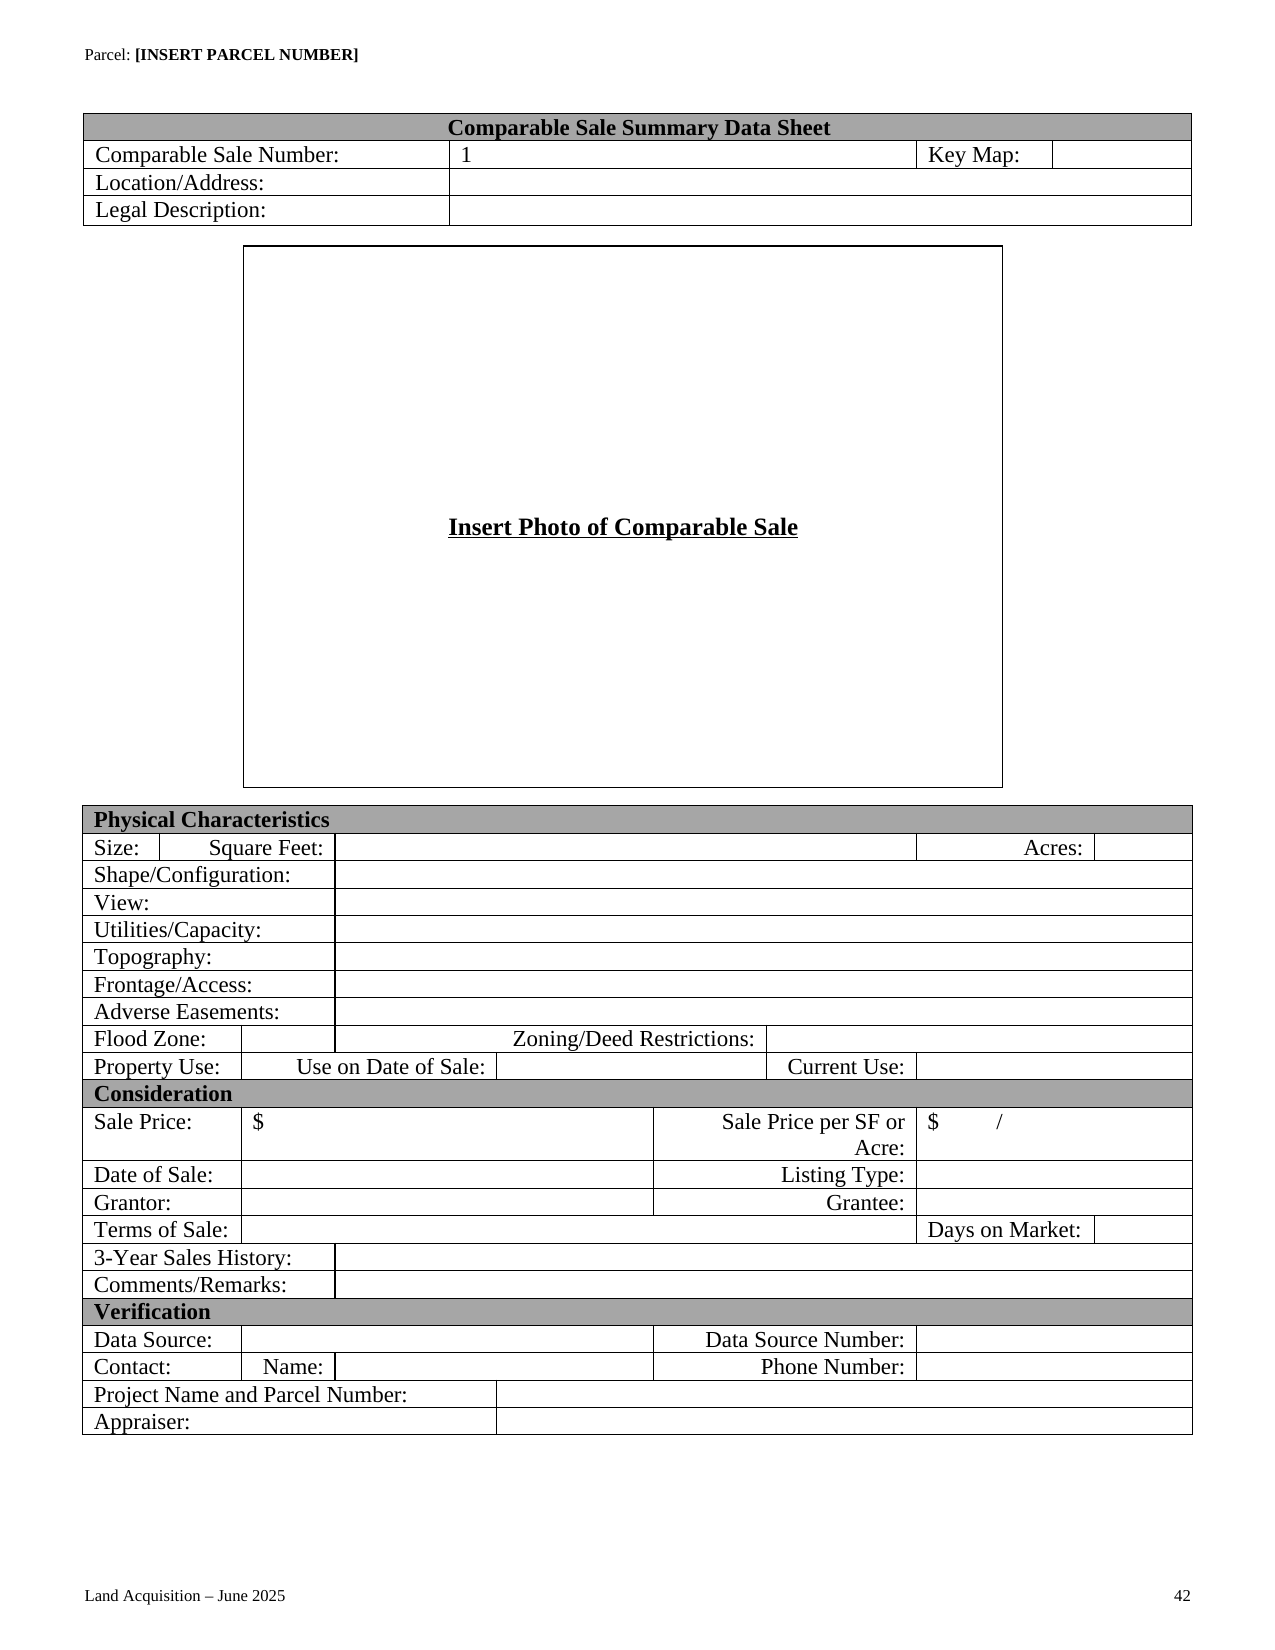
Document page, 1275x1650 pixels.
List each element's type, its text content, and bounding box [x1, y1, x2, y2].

table_cell Name: [242, 1353, 334, 1379]
table_cell 3-Year Sales History: [83, 1244, 334, 1270]
table_cell [242, 1326, 653, 1352]
table_cell [1095, 1216, 1192, 1243]
table_cell [767, 1026, 1192, 1052]
table_cell [242, 1026, 334, 1052]
table_cell Sale Price per SF or Acre: [654, 1108, 916, 1160]
table_cell Utilities/Capacity: [83, 916, 334, 942]
table_cell Topography: [83, 943, 334, 970]
table_cell [336, 943, 1192, 970]
table_cell $ [242, 1108, 653, 1160]
table_cell [336, 1244, 1192, 1270]
table_cell Consideration [83, 1080, 1192, 1107]
table_cell [336, 1271, 1192, 1297]
table_cell [242, 1216, 916, 1243]
table_cell Terms of Sale: [83, 1216, 241, 1243]
table_cell Square Feet: [160, 834, 334, 860]
table_cell [450, 169, 1191, 195]
table_cell Frontage/Access: [83, 971, 334, 997]
table_cell Days on Market: [917, 1216, 1094, 1243]
table_header Physical Characteristics [83, 806, 1192, 833]
table_cell Legal Description: [84, 196, 449, 224]
table_cell Data Source: [83, 1326, 241, 1352]
table_cell Data Source Number: [654, 1326, 916, 1352]
table_cell Shape/Configuration: [83, 861, 334, 887]
table_cell [917, 1189, 1192, 1215]
table_cell Comparable Sale Number: [84, 141, 449, 168]
table_cell Location/Address: [84, 169, 449, 195]
table_cell Size: [83, 834, 159, 860]
table_cell Comments/Remarks: [83, 1271, 334, 1297]
table_cell Sale Price: [83, 1108, 241, 1160]
table_cell [336, 834, 916, 860]
table_cell Property Use: [83, 1053, 241, 1079]
table_cell [917, 1326, 1192, 1352]
table_cell [242, 1161, 653, 1188]
table_cell [336, 916, 1192, 942]
table_cell Key Map: [917, 141, 1052, 168]
table_cell Use on Date of Sale: [242, 1053, 496, 1079]
table_cell [336, 861, 1192, 887]
table_cell [1095, 834, 1192, 860]
table_cell Contact: [83, 1353, 241, 1379]
table_cell [336, 1353, 653, 1379]
table_cell [1053, 141, 1191, 168]
table_cell Appraiser: [83, 1408, 496, 1434]
table_cell Phone Number: [654, 1353, 916, 1379]
table_cell [450, 196, 1191, 224]
table_cell $ / [917, 1108, 1192, 1160]
table_cell 1 [450, 141, 916, 168]
table_cell Project Name and Parcel Number: [83, 1381, 496, 1407]
table_cell Grantor: [83, 1189, 241, 1215]
table_cell [336, 889, 1192, 915]
table_cell Grantee: [654, 1189, 916, 1215]
table_cell [917, 1161, 1192, 1188]
table_cell Listing Type: [654, 1161, 916, 1188]
table_cell [497, 1053, 766, 1079]
table_cell Flood Zone: [83, 1026, 241, 1052]
table_cell Zoning/Deed Restrictions: [336, 1026, 766, 1052]
table_cell Current Use: [767, 1053, 916, 1079]
table_cell Date of Sale: [83, 1161, 241, 1188]
table_cell [336, 971, 1192, 997]
table_cell Adverse Easements: [83, 998, 334, 1024]
table_cell Acres: [917, 834, 1094, 860]
table_cell [497, 1381, 1192, 1407]
table_cell [917, 1353, 1192, 1379]
table_cell Verification [83, 1299, 1192, 1325]
table_cell View: [83, 889, 334, 915]
table_cell [917, 1053, 1192, 1079]
table_cell [336, 998, 1192, 1024]
table_cell [497, 1408, 1192, 1434]
table_header Comparable Sale Summary Data Sheet [84, 114, 1191, 140]
table_cell [242, 1189, 653, 1215]
